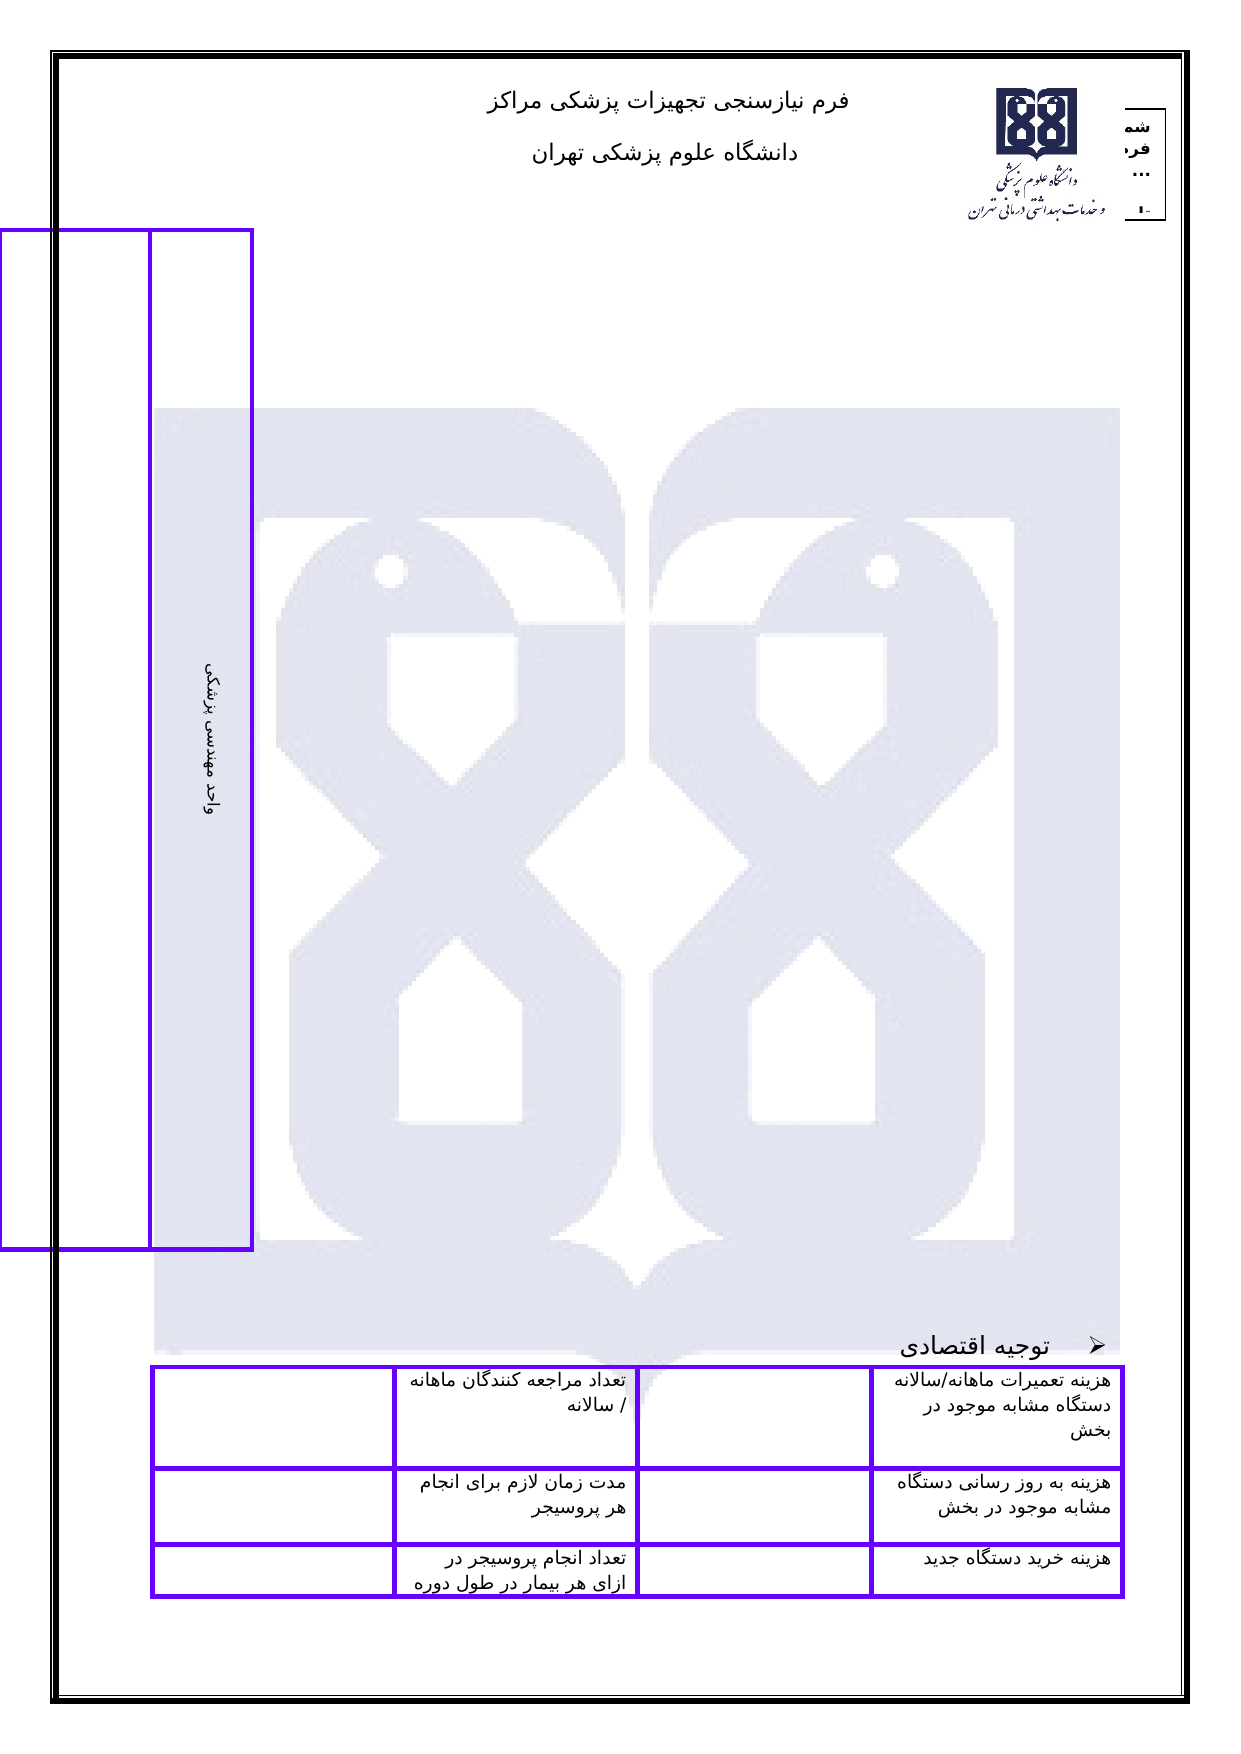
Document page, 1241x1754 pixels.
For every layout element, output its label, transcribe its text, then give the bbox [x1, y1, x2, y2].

table_header تعداد مراجعه کنندگان ماهانه / سالانه [397, 1369, 635, 1466]
table_cell [640, 1547, 869, 1594]
table_header هزینه تعمیرات ماهانه/سالانه دستگاه مشابه موجود در بخش [874, 1369, 1120, 1466]
table_cell [155, 1547, 392, 1594]
table_cell مدت زمان لازم برای انجام هر پروسیجر [397, 1471, 635, 1542]
table_cell [640, 1471, 869, 1542]
table_cell هزینه به روز رسانی دستگاه مشابه موجود در بخش [874, 1471, 1120, 1542]
table_cell هزینه خرید دستگاه جدید [874, 1547, 1120, 1594]
table_cell [155, 1471, 392, 1542]
picture [945, 75, 1125, 228]
list توجیه اقتصادی [150, 1331, 1087, 1360]
table_header [640, 1369, 869, 1466]
table_header [155, 1369, 392, 1466]
table_cell تعداد انجام پروسیجر در ازای هر بیمار در طول دوره درمان [397, 1547, 635, 1594]
table_cell واحد مهندسی پزشکی [152, 232, 250, 1247]
